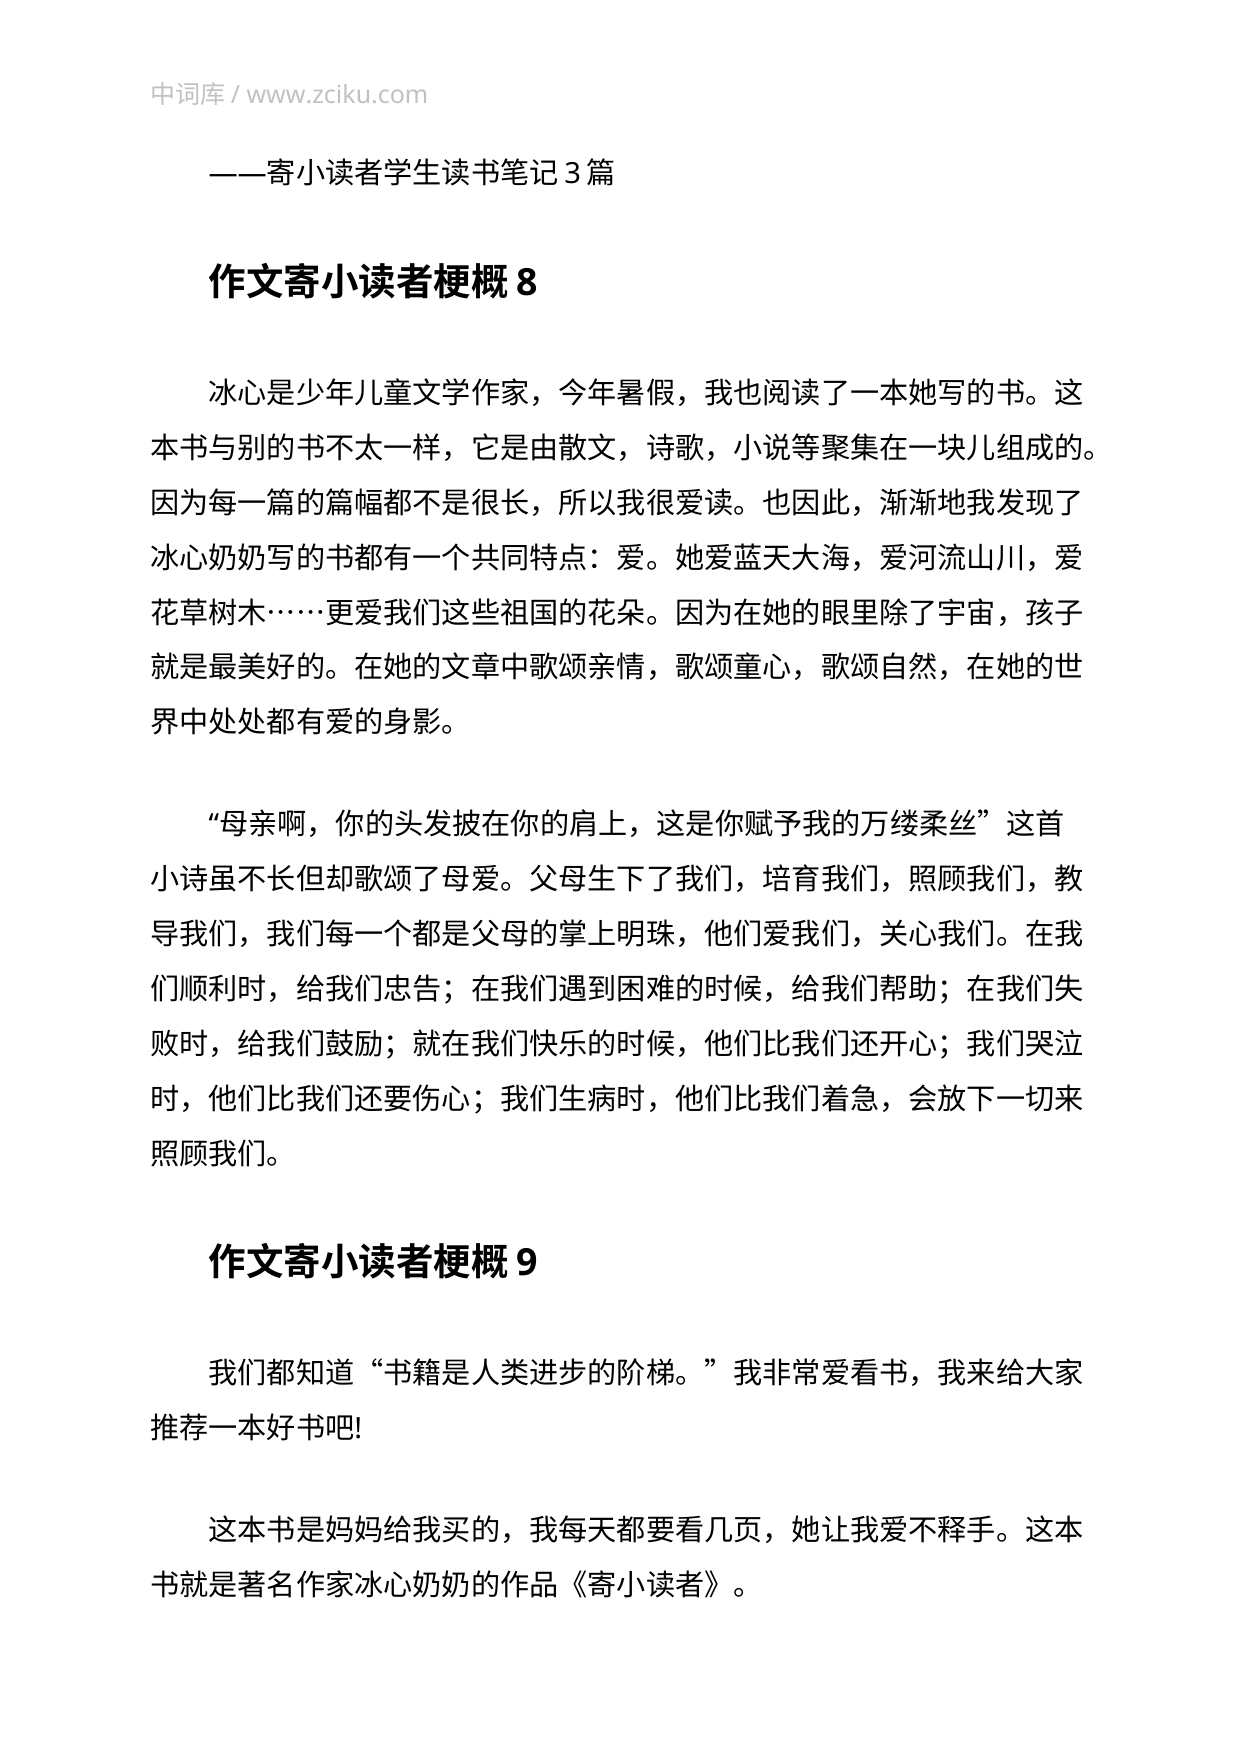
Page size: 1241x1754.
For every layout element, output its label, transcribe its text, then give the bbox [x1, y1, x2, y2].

text 我们都知道“书籍是人类进步的阶梯。”我非常爱看书，我来给大家推荐一本好书吧! [150, 1349, 1090, 1447]
text 这本书是妈妈给我买的，我每天都要看几页，她让我爱不释手。这本书就是著名作家冰心奶奶的作品《寄小读者》。 [150, 1506, 1090, 1604]
text 作文寄小读者梗概8 [150, 252, 1090, 306]
text 冰心是少年儿童文学作家，今年暑假，我也阅读了一本她写的书。这本书与别的书不太一样，它是由散文，诗歌，小说等聚集在一块儿组成的。因为每一篇的篇幅都不是很长，所以我很爱读。也因此，渐渐地我发现了冰心奶奶写的书都有一个共同特点：爱。她爱蓝天大海，爱河流山川，爱花草树木……更爱我们这些祖国的花朵。因为在她的眼里除了宇宙，孩子就是最美好的。在她的文章中歌颂亲情，歌颂童心，歌颂自然，在她的世界中处处都有爱的身影。 [150, 369, 1090, 741]
text “母亲啊，你的头发披在你的肩上，这是你赋予我的万缕柔丝”这首小诗虽不长但却歌颂了母爱。父母生下了我们，培育我们，照顾我们，教导我们，我们每一个都是父母的掌上明珠，他们爱我们，关心我们。在我们顺利时，给我们忠告；在我们遇到困难的时候，给我们帮助；在我们失败时，给我们鼓励；就在我们快乐的时候，他们比我们还开心；我们哭泣时，他们比我们还要伤心；我们生病时，他们比我们着急，会放下一切来照顾我们。 [150, 801, 1090, 1172]
text ——寄小读者学生读书笔记3篇 [150, 150, 1090, 192]
text 作文寄小读者梗概9 [150, 1232, 1090, 1286]
